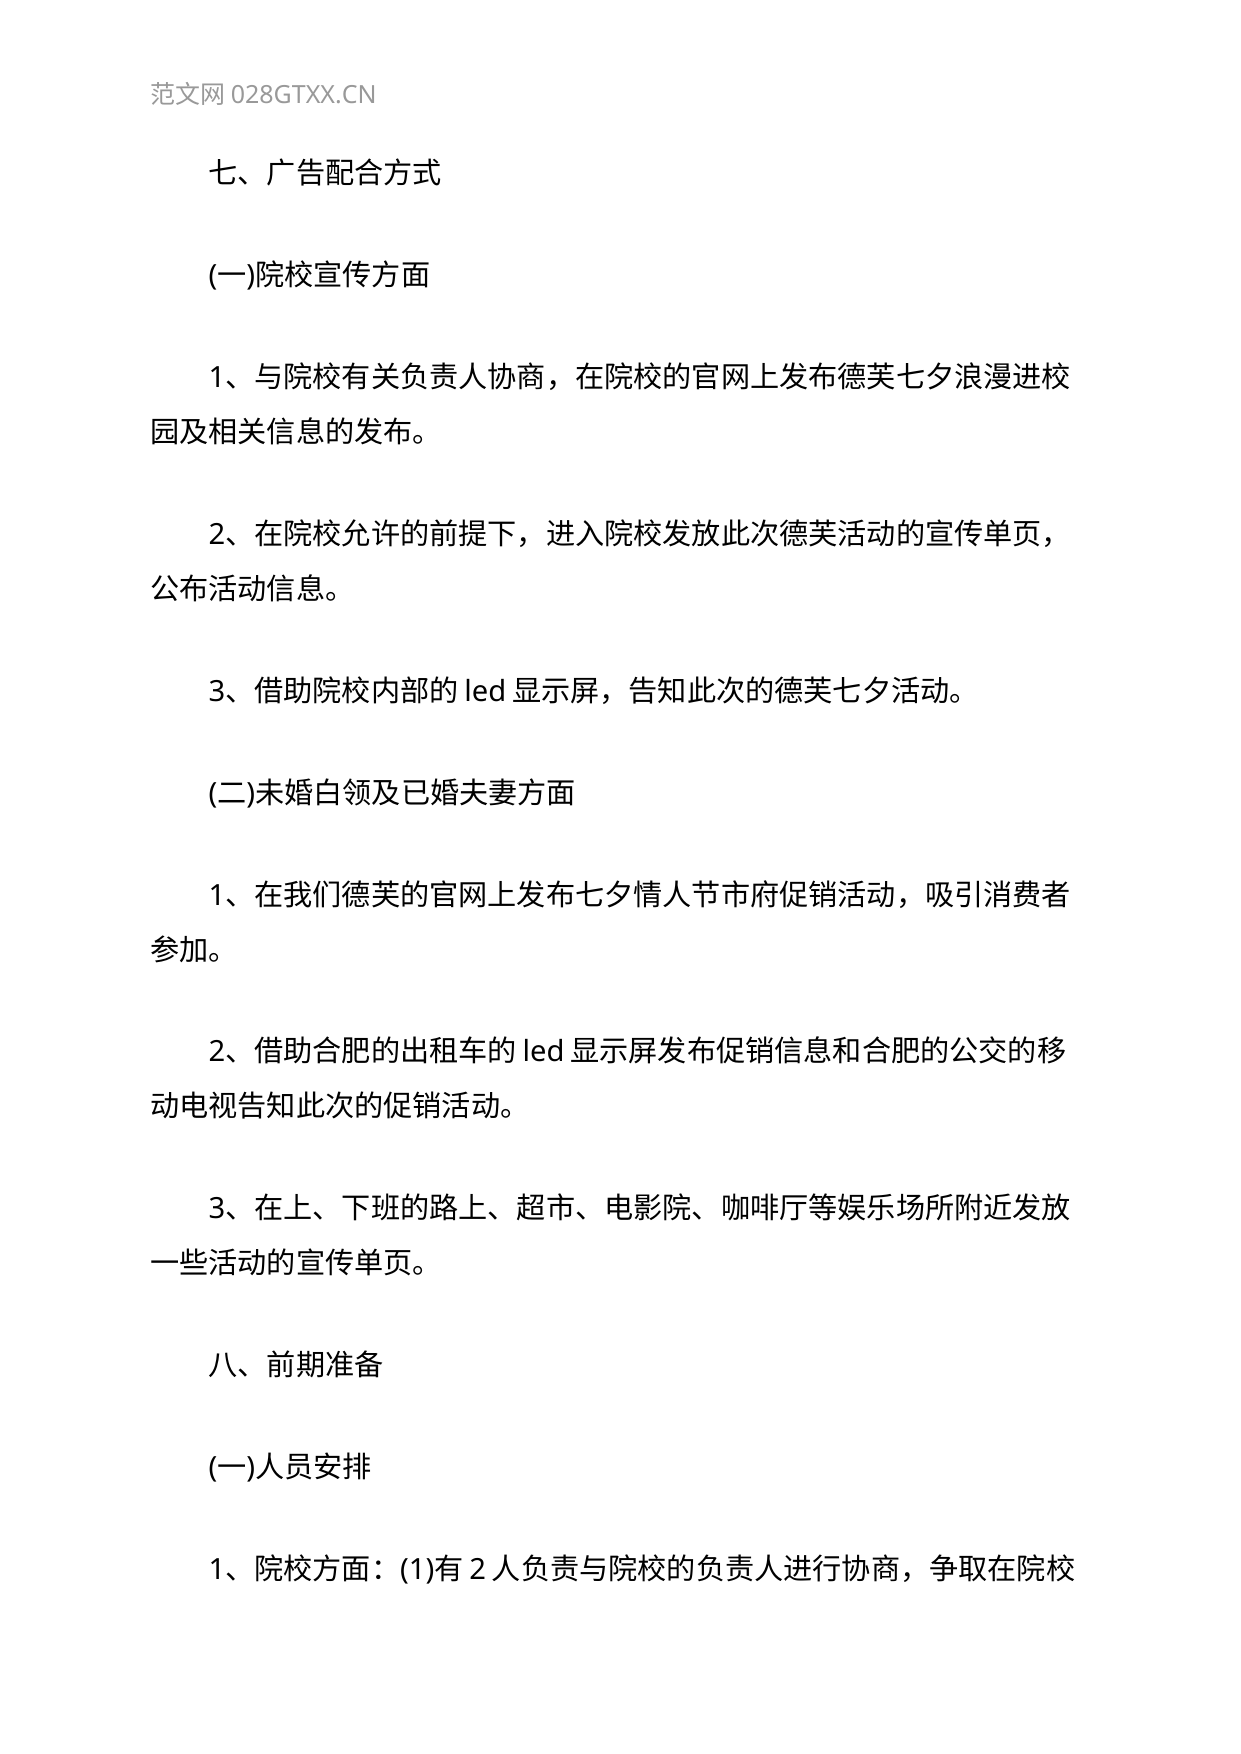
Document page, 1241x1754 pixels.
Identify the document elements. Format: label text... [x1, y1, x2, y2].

text 七、广告配合方式 [150, 150, 1090, 192]
text 八、前期准备 [150, 1342, 1090, 1384]
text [150, 1545, 1090, 1588]
text 1、与院校有关负责人协商，在院校的官网上发布德芙七夕浪漫进校园及相关信息的发布。 [150, 354, 1090, 451]
text 1、在我们德芙的官网上发布七夕情人节市府促销活动，吸引消费者参加。 [150, 871, 1090, 968]
text 3、在上、下班的路上、超市、电影院、咖啡厅等娱乐场所附近发放一些活动的宣传单页。 [150, 1185, 1090, 1282]
text 2、借助合肥的出租车的led显示屏发布促销信息和合肥的公交的移动电视告知此次的促销活动。 [150, 1028, 1090, 1125]
text 2、在院校允许的前提下，进入院校发放此次德芙活动的宣传单页，公布活动信息。 [150, 511, 1090, 608]
text 3、借助院校内部的led显示屏，告知此次的德芙七夕活动。 [150, 667, 1090, 710]
text (一)院校宣传方面 [150, 252, 1090, 294]
text (一)人员安排 [150, 1443, 1090, 1486]
text (二)未婚白领及已婚夫妻方面 [150, 769, 1090, 812]
